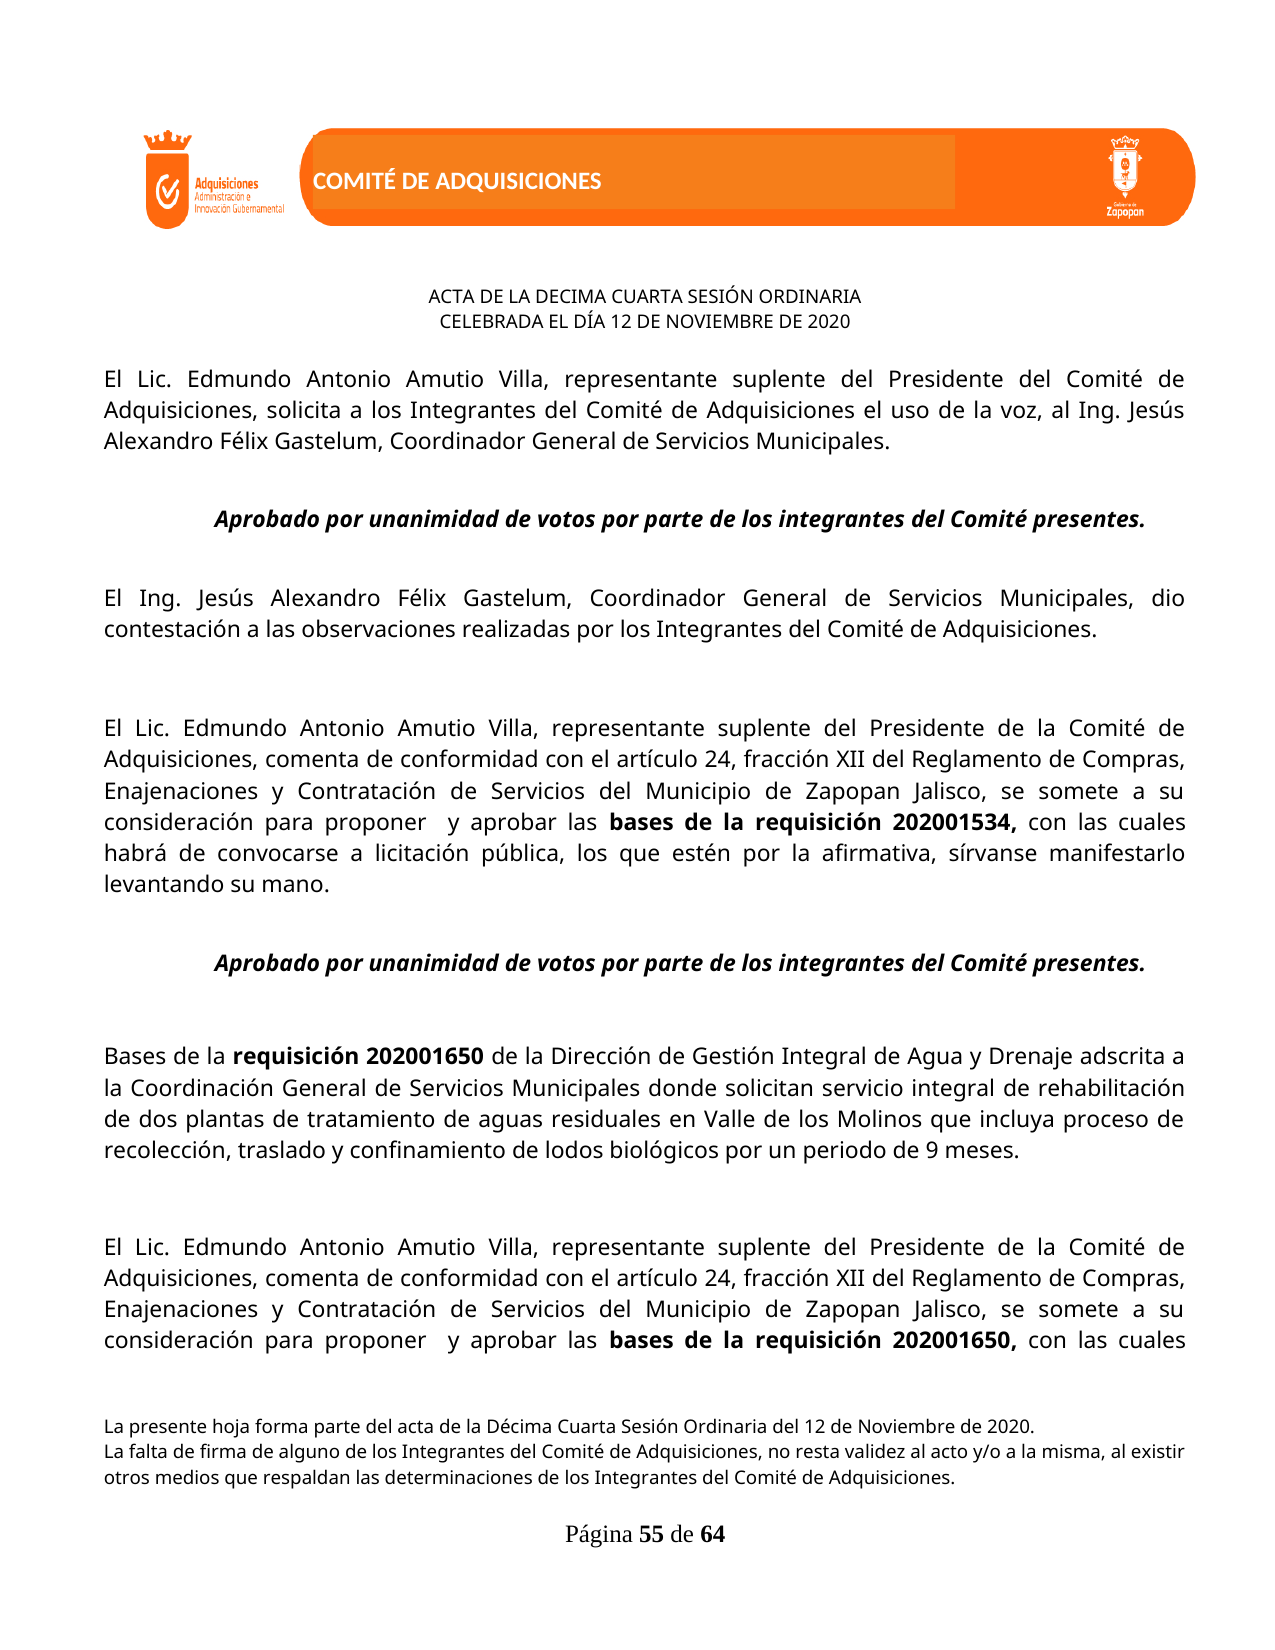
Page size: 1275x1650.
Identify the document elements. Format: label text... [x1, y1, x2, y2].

text El Lic. Edmundo Antonio Amutio Villa, representante suplente del Presidente del Comité de Adquisiciones, solicita a los Integrantes del Comité de Adquisiciones el uso de la voz, al Ing. Jesús Alexandro Félix Gastelum, Coordinador General de Servicios Municipales. [103, 363, 1186, 457]
text Aprobado por unanimidad de votos por parte de los integrantes del Comité presentes. [177, 947, 1186, 978]
text El Ing. Jesús Alexandro Félix Gastelum, Coordinador General de Servicios Municipales, dio contestación a las observaciones realizadas por los Integrantes del Comité de Adquisiciones. [103, 582, 1186, 644]
text Aprobado por unanimidad de votos por parte de los integrantes del Comité presentes. [177, 503, 1186, 535]
picture [103, 73, 1224, 284]
text Bases de la requisición 202001650 de la Dirección de Gestión Integral de Agua y Drenaje adscrita a la Coordinación General de Servicios Municipales donde solicitan servicio integral de rehabilitación de dos plantas de tratamiento de aguas residuales en Valle de los Molinos que incluya proceso de recolección, traslado y confinamiento de lodos biológicos por un periodo de 9 meses. [103, 1040, 1186, 1165]
text El Lic. Edmundo Antonio Amutio Villa, representante suplente del Presidente de la Comité de Adquisiciones, comenta de conformidad con el artículo 24, fracción XII del Reglamento de Compras, Enajenaciones y Contratación de Servicios del Municipio de Zapopan Jalisco, se somete a su consideración para proponer y aprobar las bases de la requisición 202001534, con las cuales habrá de convocarse a licitación pública, los que estén por la afirmativa, sírvanse manifestarlo levantando su mano. [103, 712, 1186, 900]
